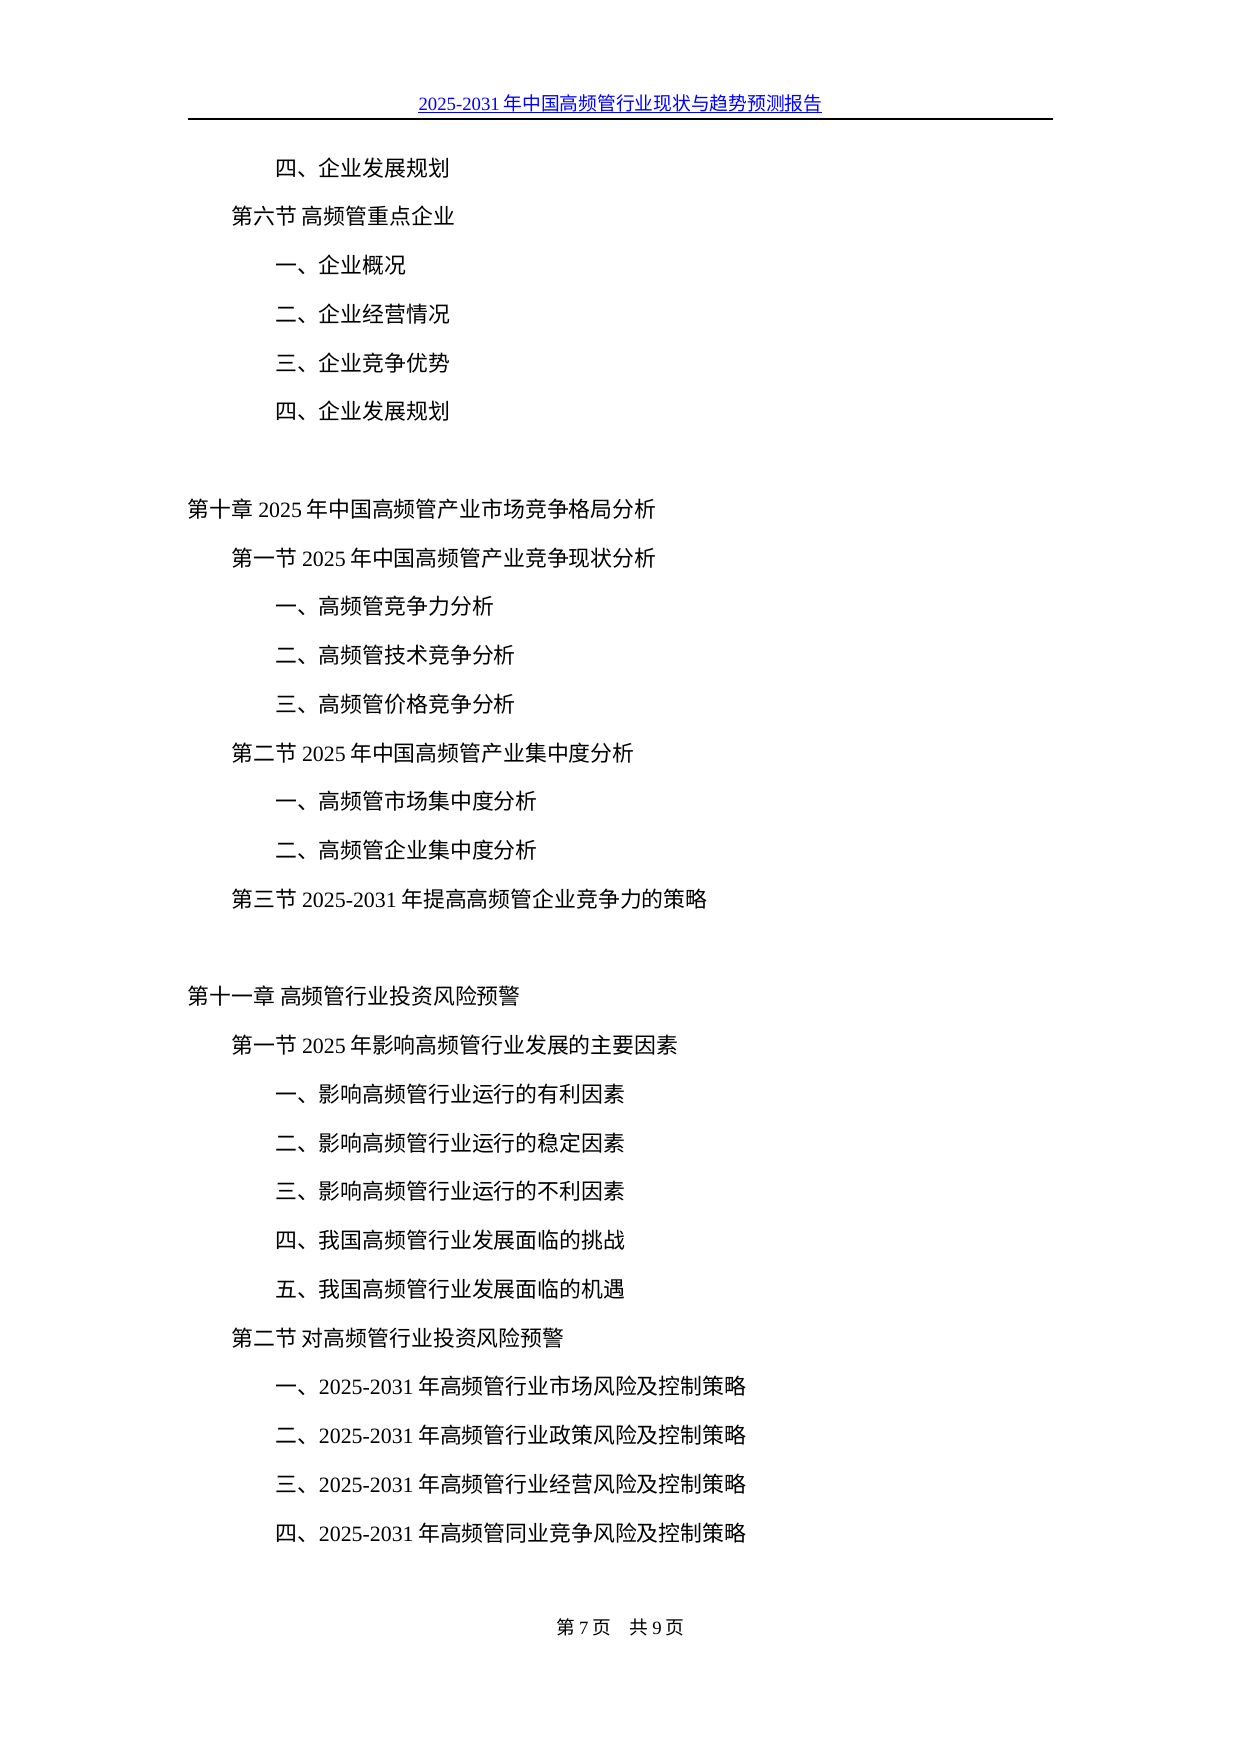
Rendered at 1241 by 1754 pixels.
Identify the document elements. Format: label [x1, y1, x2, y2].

text [187, 150, 1053, 1548]
